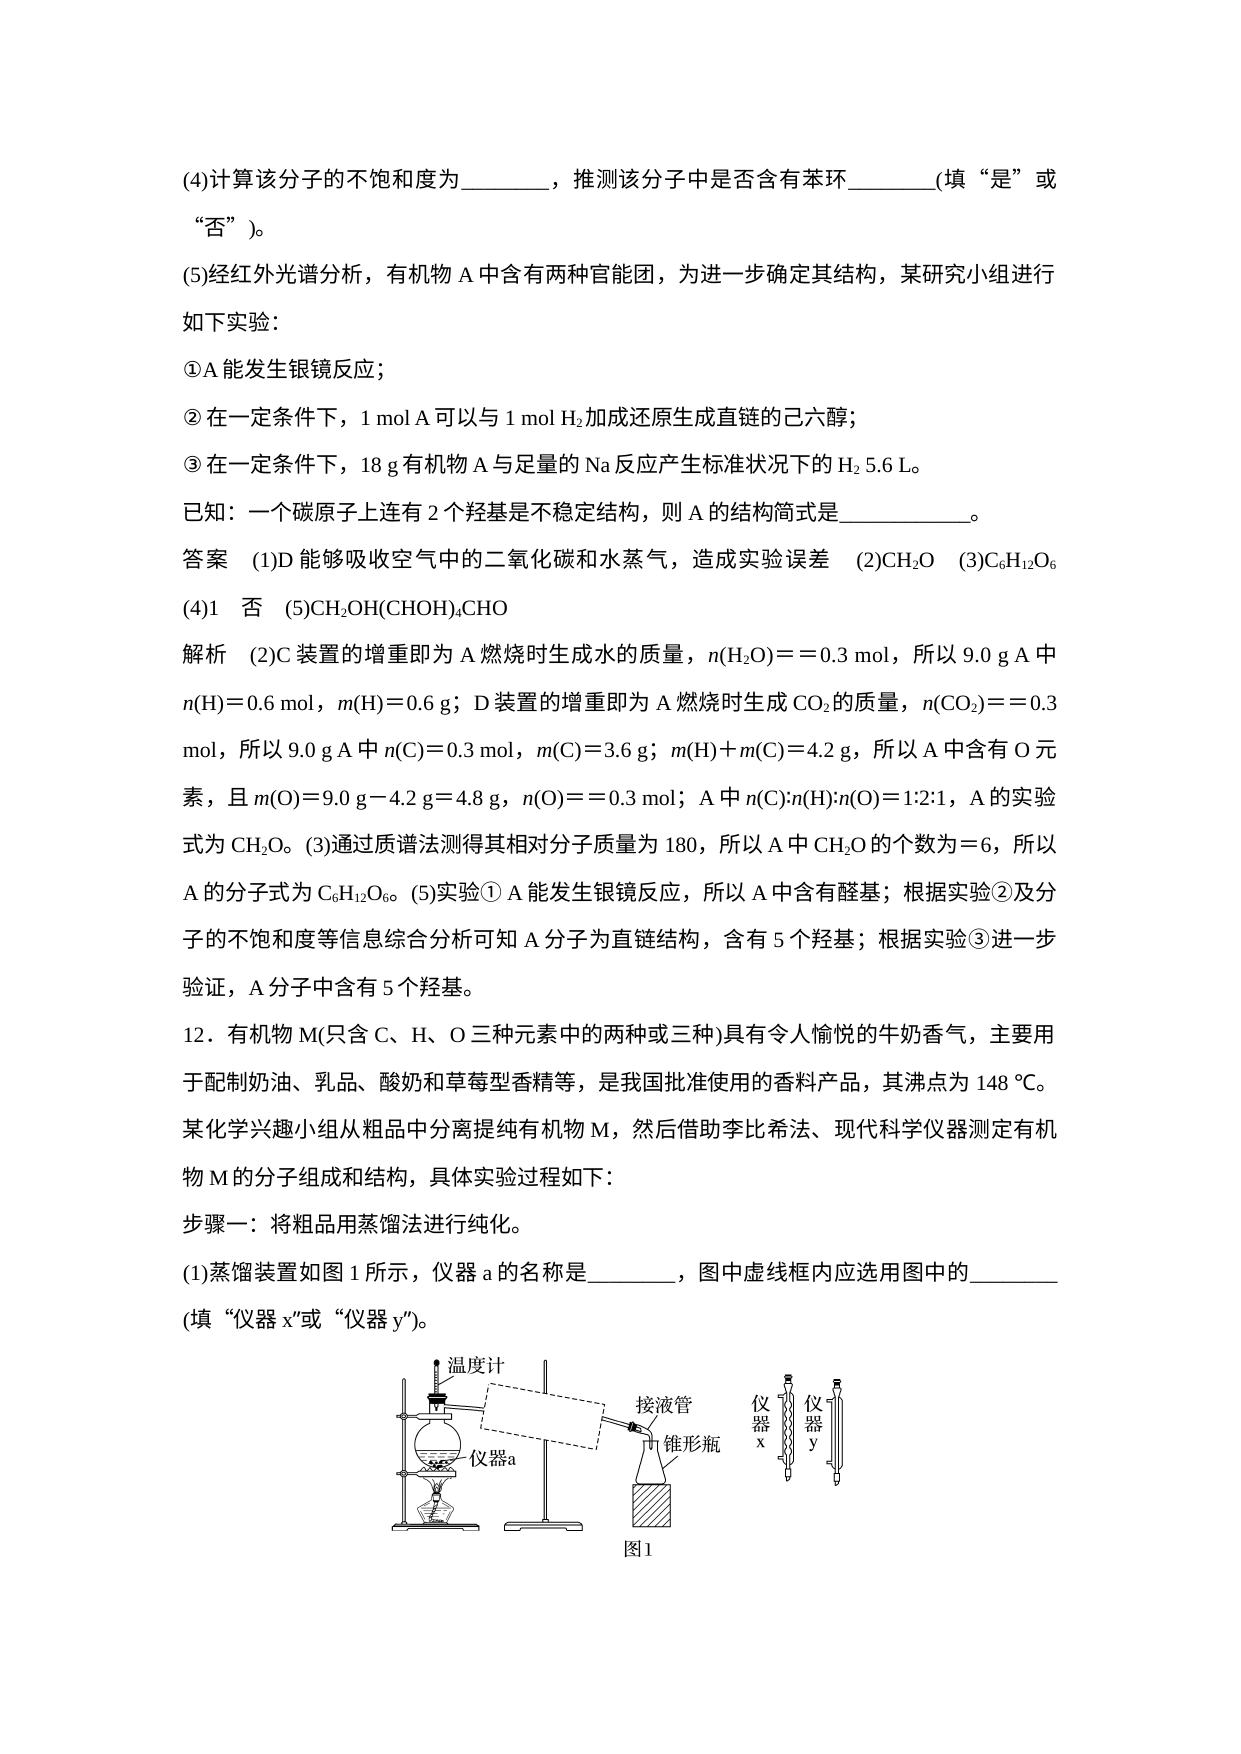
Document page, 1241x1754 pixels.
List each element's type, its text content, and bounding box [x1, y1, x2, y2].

text 答案 (1)D能够吸收空气中的二氧化碳和水蒸气，造成实验误差 (2)CH2O (3)C6H12O6 (4)1 否 (5)CH2OH(CHOH)4CHO [183, 542, 1058, 621]
text (5)经红外光谱分析，有机物A中含有两种官能团，为进一步确定其结构，某研究小组进行如下实验： [183, 257, 1058, 336]
text ②在一定条件下，1 mol A可以与1 mol H2加成还原生成直链的己六醇； [183, 399, 1058, 431]
picture [389, 1350, 852, 1564]
text 已知：一个碳原子上连有2个羟基是不稳定结构，则A的结构简式是____________。 [183, 495, 1058, 526]
text (4)计算该分子的不饱和度为________，推测该分子中是否含有苯环________(填“是”或“否”)。 [183, 162, 1058, 241]
text 步骤一：将粗品用蒸馏法进行纯化。 [183, 1207, 1058, 1239]
text 12．有机物M(只含C、H、O三种元素中的两种或三种)具有令人愉悦的牛奶香气，主要用于配制奶油、乳品、酸奶和草莓型香精等，是我国批准使用的香料产品，其沸点为148 ℃。某化学兴趣小组从粗品中分离提纯有机物M，然后借助李比希法、现代科学仪器测定有机物M的分子组成和结构，具体实验过程如下： [183, 1017, 1058, 1192]
text (1)蒸馏装置如图1所示，仪器a的名称是________，图中虚线框内应选用图中的________(填“仪器x”或“仪器y”)。 [183, 1255, 1058, 1334]
text ①A能发生银镜反应； [183, 352, 1058, 384]
text ③在一定条件下，18 g有机物A与足量的Na反应产生标准状况下的H2 5.6 L。 [183, 447, 1058, 479]
text 解析 (2)C装置的增重即为A燃烧时生成水的质量，n(H2O)＝＝0.3 mol，所以9.0 g A中n(H)＝0.6 mol，m(H)＝0.6 g；D装置的增重即为A燃烧时生成CO2的质量，n(CO2)＝＝0.3 mol，所以9.0 g A中n(C)＝0.3 mol，m(C)＝3.6 g；m(H)＋m(C)＝4.2 g，所以A中含有O元素，且m(O)＝9.0 g－4.2 g＝4.8 g，n(O)＝＝0.3 mol；A中n(C)∶n(H)∶n(O)＝1∶2∶1，A的实验式为CH2O。(3)通过质谱法测得其相对分子质量为180，所以A中CH2O的个数为＝6，所以A的分子式为C6H12O6。(5)实验①A能发生银镜反应，所以A中含有醛基；根据实验②及分子的不饱和度等信息综合分析可知A分子为直链结构，含有5个羟基；根据实验③进一步验证，A分子中含有5个羟基。 [183, 637, 1058, 1002]
